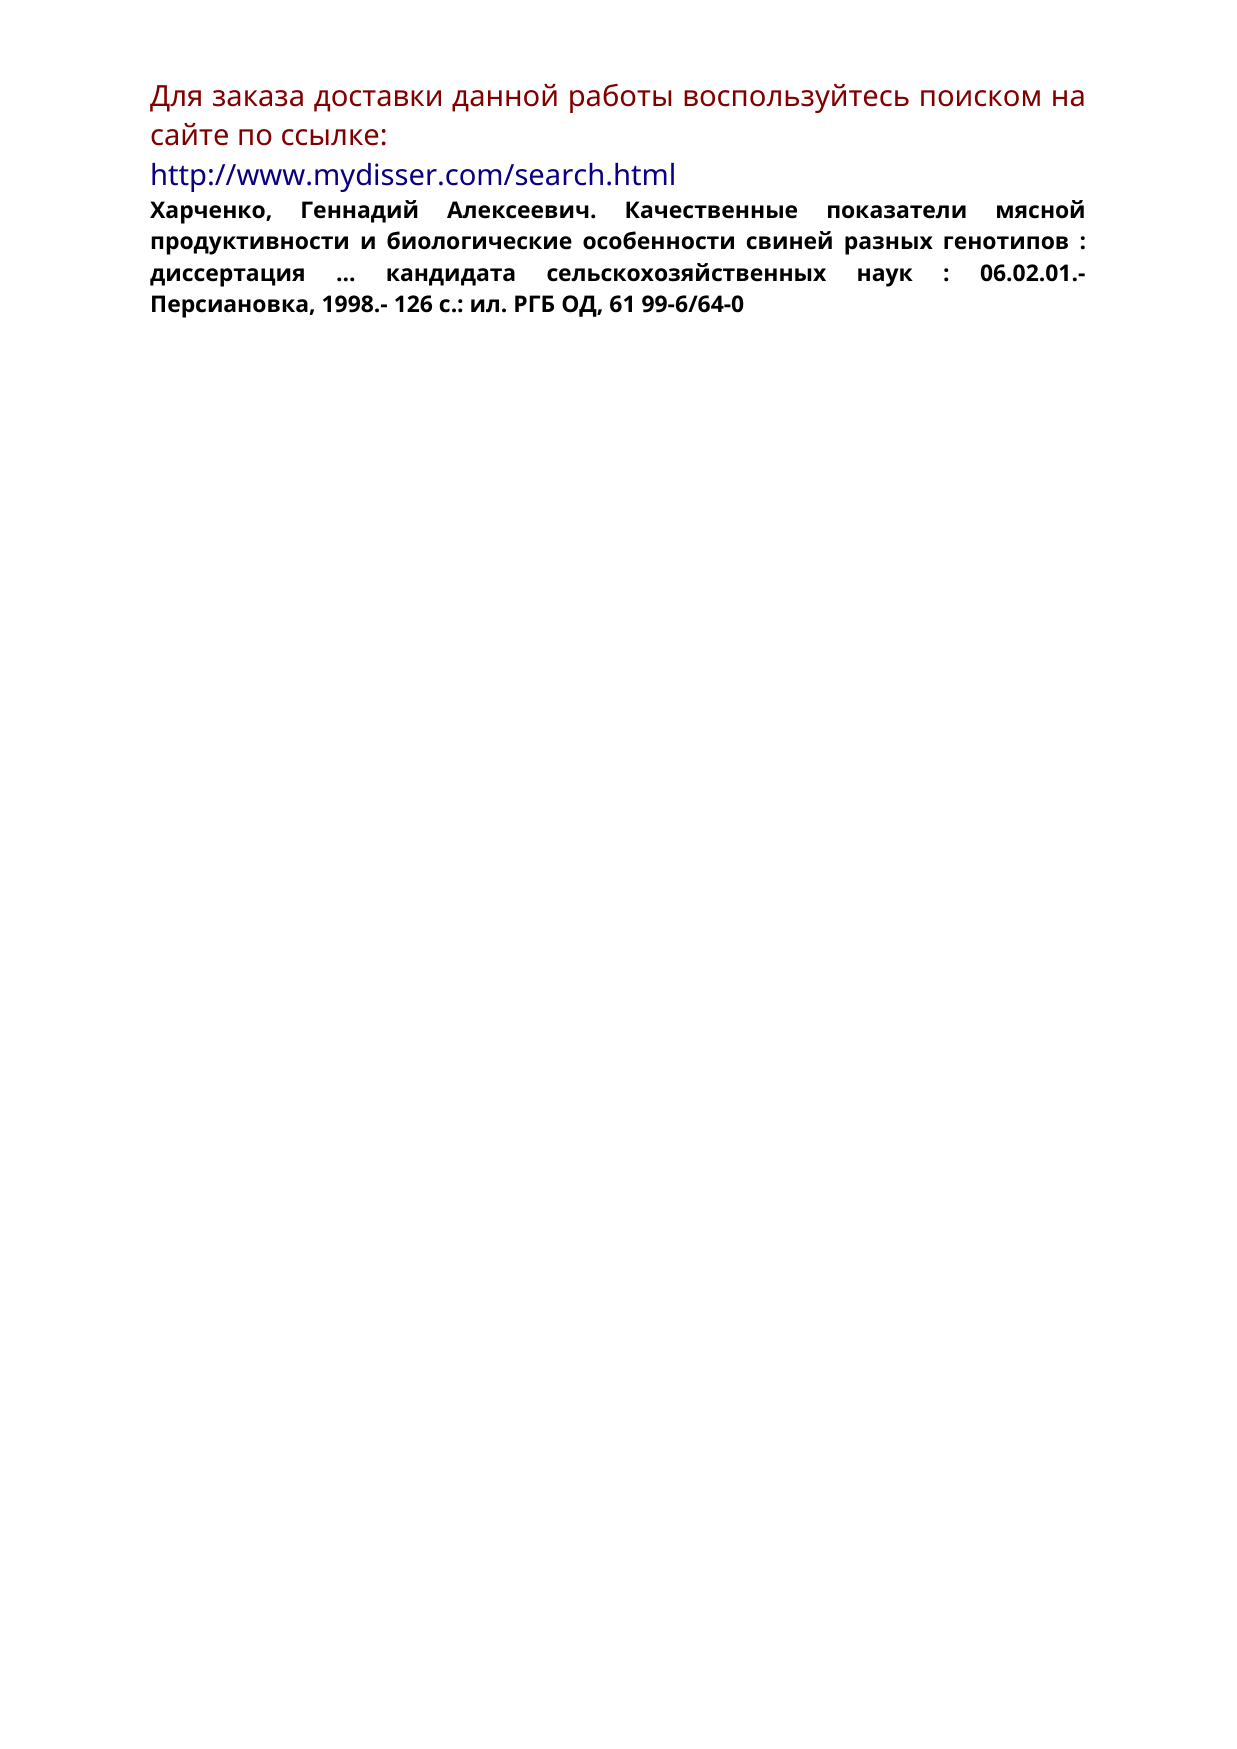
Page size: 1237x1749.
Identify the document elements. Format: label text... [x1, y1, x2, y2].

text Харченко, Геннадий Алексеевич. Качественные показатели мясной продуктивности и биологические особенности свиней разных генотипов : диссертация ... кандидата сельскохозяйственных наук : 06.02.01.- Персиановка, 1998.- 126 с.: ил. РГБ ОД, 61 99-6/64-0 [150, 194, 1086, 319]
